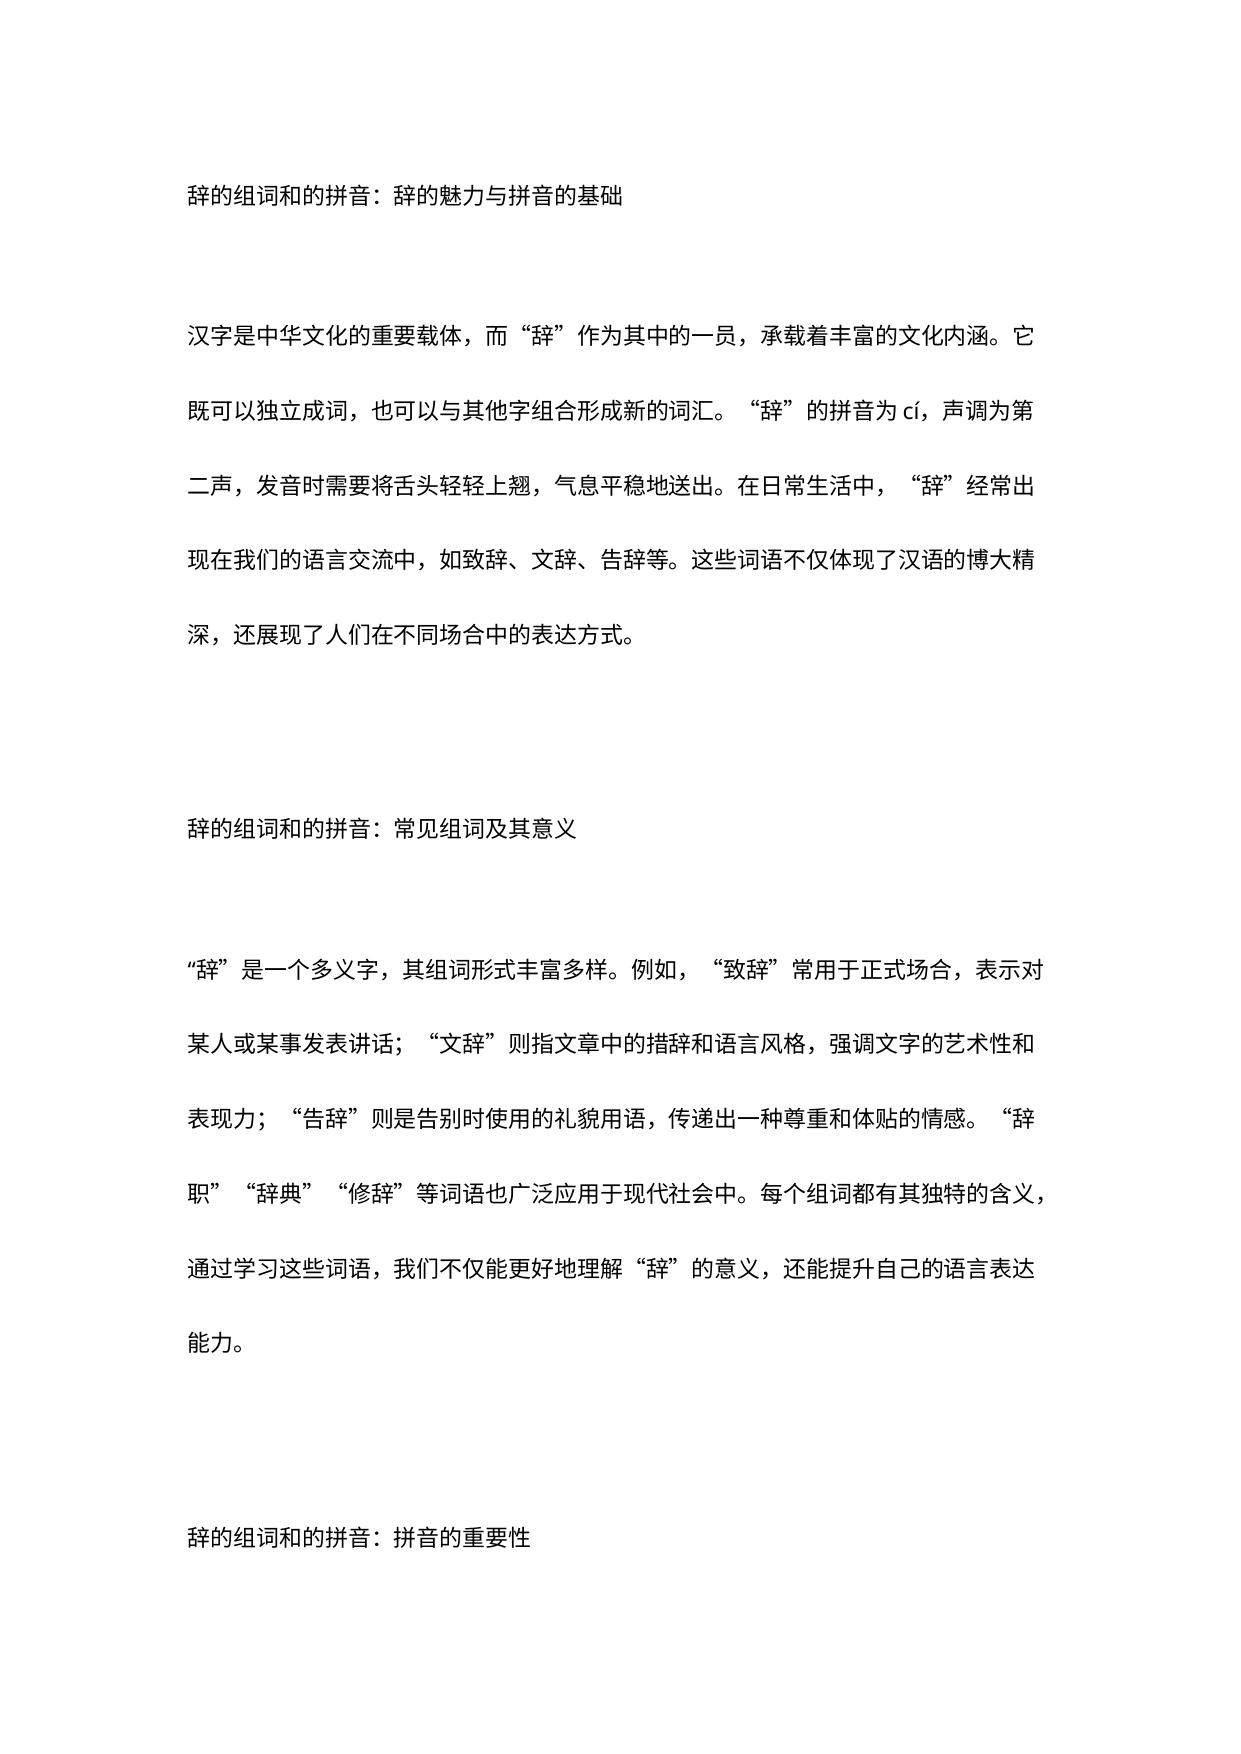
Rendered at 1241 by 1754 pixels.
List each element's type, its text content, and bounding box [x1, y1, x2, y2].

text 辞的组词和的拼音：辞的魅力与拼音的基础 [187, 162, 1053, 227]
text 辞的组词和的拼音：拼音的重要性 [187, 1503, 1053, 1568]
text “辞”是一个多义字，其组词形式丰富多样。例如，“致辞”常用于正式场合，表示对某人或某事发表讲话；“文辞”则指文章中的措辞和语言风格，强调文字的艺术性和表现力；“告辞”则是告别时使用的礼貌用语，传递出一种尊重和体贴的情感。“辞职”“辞典”“修辞”等词语也广泛应用于现代社会中。每个组词都有其独特的含义，通过学习这些词语，我们不仅能更好地理解“辞”的意义，还能提升自己的语言表达能力。 [187, 936, 1053, 1374]
text 汉字是中华文化的重要载体，而“辞”作为其中的一员，承载着丰富的文化内涵。它既可以独立成词，也可以与其他字组合形成新的词汇。“辞”的拼音为cí，声调为第二声，发音时需要将舌头轻轻上翘，气息平稳地送出。在日常生活中，“辞”经常出现在我们的语言交流中，如致辞、文辞、告辞等。这些词语不仅体现了汉语的博大精深，还展现了人们在不同场合中的表达方式。 [187, 302, 1053, 666]
text 辞的组词和的拼音：常见组词及其意义 [187, 795, 1053, 860]
